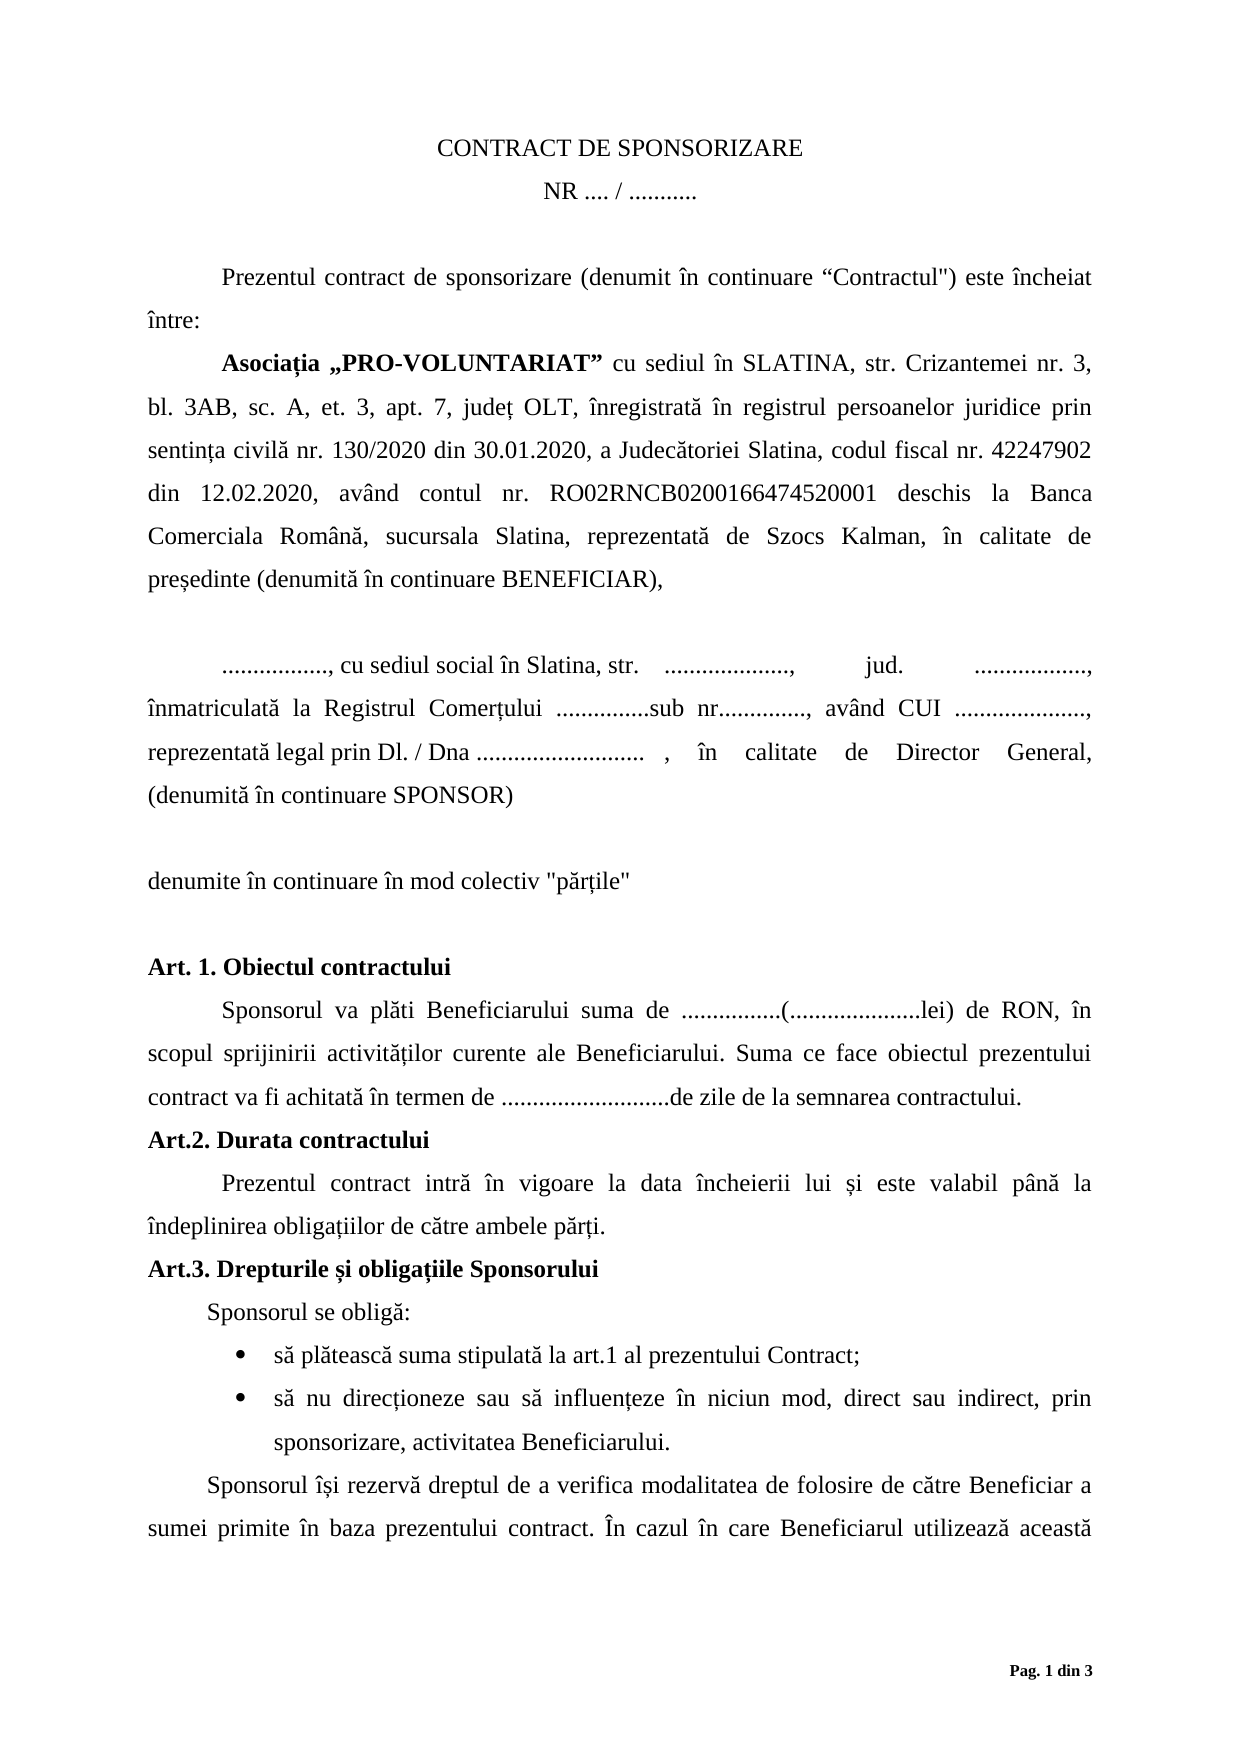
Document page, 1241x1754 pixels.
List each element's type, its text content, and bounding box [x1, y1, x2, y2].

text CONTRACT DE SPONSORIZARE [148, 133, 1093, 162]
text Art. 1. Obiectul contractului [148, 952, 1093, 981]
list să plătească suma stipulată la art.1 al prezentului Contract; [236, 1340, 1093, 1369]
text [148, 1470, 1093, 1542]
text Prezentul contract intră în vigoare la data încheierii lui și este valabil până la îndeplinirea obligațiilor de către ambele părți. [148, 1168, 1093, 1240]
text Art.2. Durata contractului [148, 1125, 1093, 1153]
list să nu direcționeze sau să influențeze în niciun mod, direct sau indirect, prin sponsorizare, activitatea Beneficiarului. [236, 1383, 1093, 1455]
text Sponsorul va plăti Beneficiarului suma de ................(.....................lei) de RON, în scopul sprijinirii activităților curente ale Beneficiarului. Suma ce face obiectul prezentului contract va fi achitată în termen de ...........................de zile de la semnarea contractului. [148, 995, 1093, 1110]
text Art.3. Drepturile și obligațiile Sponsorului [148, 1254, 1093, 1283]
text Asociația „PRO-VOLUNTARIAT” cu sediul în SLATINA, str. Crizantemei nr. 3, bl. 3AB, sc. A, et. 3, apt. 7, județ OLT, înregistrată în registrul persoanelor juridice prin sentința civilă nr. 130/2020 din 30.01.2020, a Judecătoriei Slatina, codul fiscal nr. 42247902 din 12.02.2020, având contul nr. RO02RNCB0200166474520001 deschis la Banca Comerciala Română, sucursala Slatina, reprezentată de Szocs Kalman, în calitate de președinte (denumită în continuare BENEFICIAR), [148, 348, 1093, 593]
text NR .... / ........... [148, 176, 1093, 205]
text denumite în continuare în mod colectiv "părțile" [148, 866, 1093, 895]
text Sponsorul se obligă: [148, 1297, 1093, 1326]
text Prezentul contract de sponsorizare (denumit în continuare “Contractul") este încheiat între: [148, 262, 1093, 334]
text ................., cu sediul social în Slatina, str. ...................., jud. .................., înmatriculată la Registrul Comerțului ...............sub nr.............., având CUI ....................., reprezentată legal prin Dl. / Dna ........................... , în calitate de Director General, (denumită în continuare SPONSOR) [148, 650, 1093, 808]
